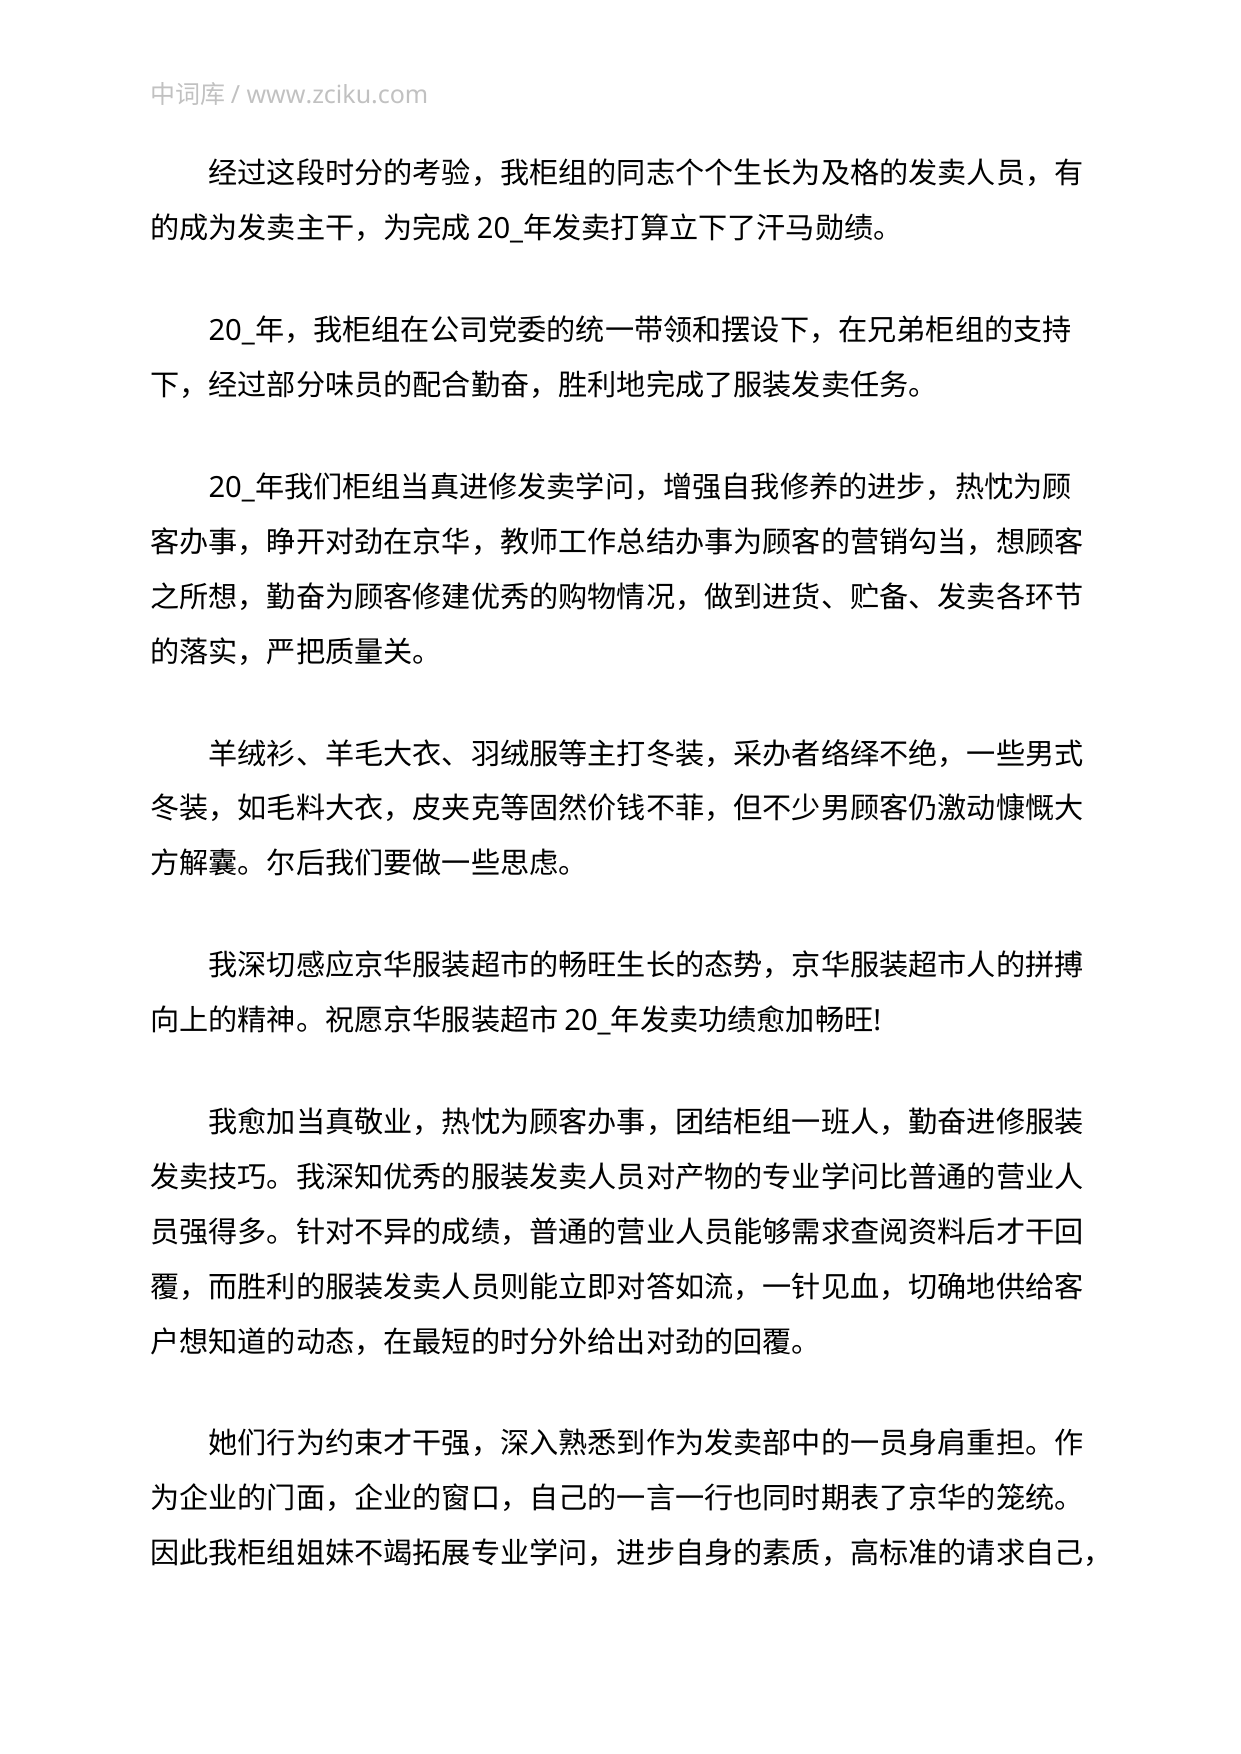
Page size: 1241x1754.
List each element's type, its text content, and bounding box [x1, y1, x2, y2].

text 我愈加当真敬业，热忱为顾客办事，团结柜组一班人，勤奋进修服装发卖技巧。我深知优秀的服装发卖人员对产物的专业学问比普通的营业人员强得多。针对不异的成绩，普通的营业人员能够需求查阅资料后才干回覆，而胜利的服装发卖人员则能立即对答如流，一针见血，切确地供给客户想知道的动态，在最短的时分外给出对劲的回覆。 [150, 1099, 1090, 1361]
text 经过这段时分的考验，我柜组的同志个个生长为及格的发卖人员，有的成为发卖主干，为完成20_年发卖打算立下了汗马勋绩。 [150, 150, 1090, 247]
text 20_年我们柜组当真进修发卖学问，增强自我修养的进步，热忱为顾客办事，睁开对劲在京华，教师工作总结办事为顾客的营销勾当，想顾客之所想，勤奋为顾客修建优秀的购物情况，做到进货、贮备、发卖各环节的落实，严把质量关。 [150, 464, 1090, 671]
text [150, 1420, 1090, 1572]
text 20_年，我柜组在公司党委的统一带领和摆设下，在兄弟柜组的支持下，经过部分味员的配合勤奋，胜利地完成了服装发卖任务。 [150, 307, 1090, 404]
text 羊绒衫、羊毛大衣、羽绒服等主打冬装，采办者络绎不绝，一些男式冬装，如毛料大衣，皮夹克等固然价钱不菲，但不少男顾客仍激动慷慨大方解囊。尔后我们要做一些思虑。 [150, 730, 1090, 882]
text 我深切感应京华服装超市的畅旺生长的态势，京华服装超市人的拼搏向上的精神。祝愿京华服装超市20_年发卖功绩愈加畅旺! [150, 942, 1090, 1039]
